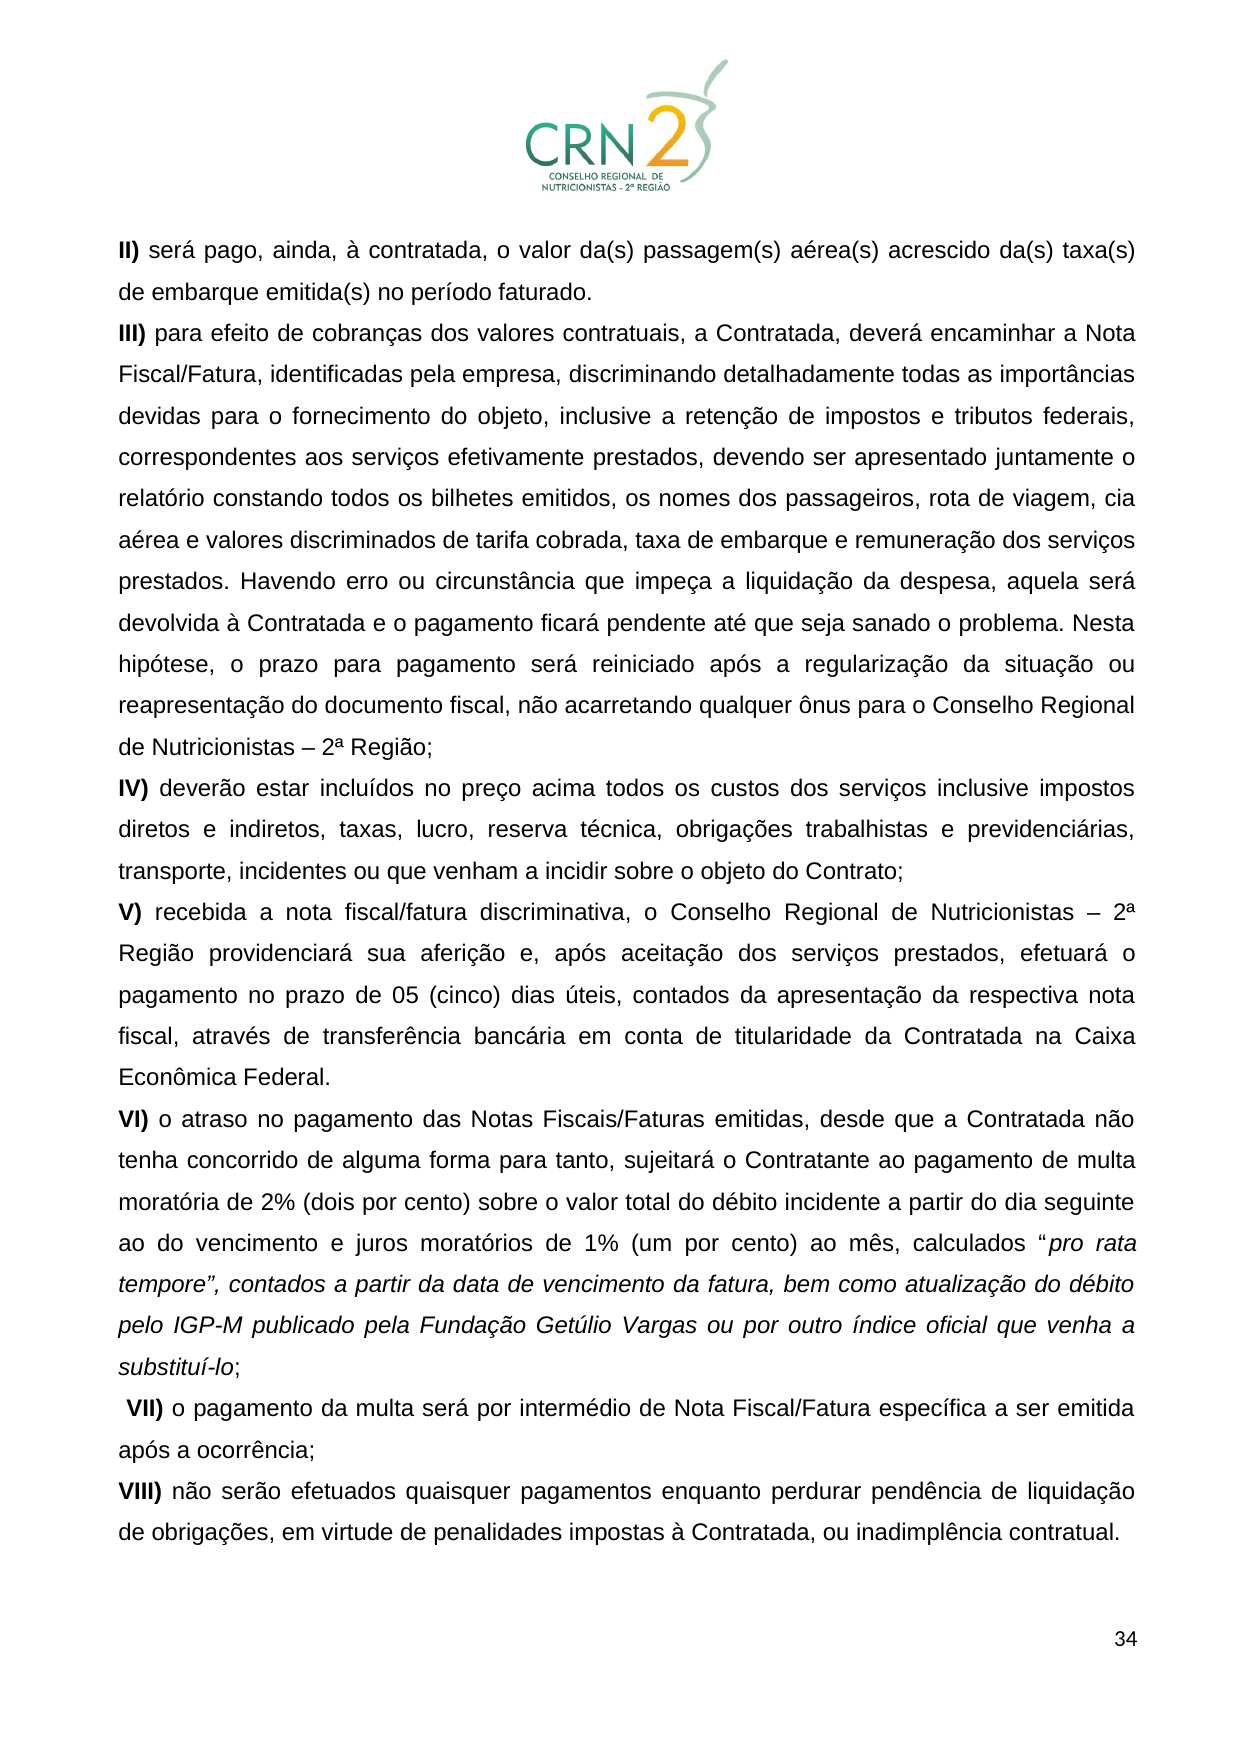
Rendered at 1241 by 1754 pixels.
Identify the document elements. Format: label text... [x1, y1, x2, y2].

text V) recebida a nota fiscal/fatura discriminativa, o Conselho Regional de Nutricionistas – 2ª Região providenciará sua aferição e, após aceitação dos serviços prestados, efetuará o pagamento no prazo de 05 (cinco) dias úteis, contados da apresentação da respectiva nota fiscal, através de transferência bancária em conta de titularidade da Contratada na Caixa Econômica Federal. [118, 898, 1137, 1091]
picture [524, 59, 731, 194]
text VIII) não serão efetuados quaisquer pagamentos enquanto perdurar pendência de liquidação de obrigações, em virtude de penalidades impostas à Contratada, ou inadimplência contratual. [118, 1477, 1137, 1546]
text IV) deverão estar incluídos no preço acima todos os custos dos serviços inclusive impostos diretos e indiretos, taxas, lucro, reserva técnica, obrigações trabalhistas e previdenciárias, transporte, incidentes ou que venham a incidir sobre o objeto do Contrato; [118, 774, 1137, 884]
text VI) o atraso no pagamento das Notas Fiscais/Faturas emitidas, desde que a Contratada não tenha concorrido de alguma forma para tanto, sujeitará o Contratante ao pagamento de multa moratória de 2% (dois por cento) sobre o valor total do débito incidente a partir do dia seguinte ao do vencimento e juros moratórios de 1% (um por cento) ao mês, calculados “pro rata tempore”, contados a partir da data de vencimento da fatura, bem como atualização do débito pelo IGP-M publicado pela Fundação Getúlio Vargas ou por outro índice oficial que venha a substituí-lo; [118, 1105, 1137, 1380]
text II) será pago, ainda, à contratada, o valor da(s) passagem(s) aérea(s) acrescido da(s) taxa(s) de embarque emitida(s) no período faturado. [118, 236, 1137, 305]
text III) para efeito de cobranças dos valores contratuais, a Contratada, deverá encaminhar a Nota Fiscal/Fatura, identificadas pela empresa, discriminando detalhadamente todas as importâncias devidas para o fornecimento do objeto, inclusive a retenção de impostos e tributos federais, correspondentes aos serviços efetivamente prestados, devendo ser apresentado juntamente o relatório constando todos os bilhetes emitidos, os nomes dos passageiros, rota de viagem, cia aérea e valores discriminados de tarifa cobrada, taxa de embarque e remuneração dos serviços prestados. Havendo erro ou circunstância que impeça a liquidação da despesa, aquela será devolvida à Contratada e o pagamento ficará pendente até que seja sanado o problema. Nesta hipótese, o prazo para pagamento será reiniciado após a regularização da situação ou reapresentação do documento fiscal, não acarretando qualquer ônus para o Conselho Regional de Nutricionistas – 2ª Região; [118, 319, 1137, 760]
text VII) o pagamento da multa será por intermédio de Nota Fiscal/Fatura específica a ser emitida após a ocorrência; [118, 1394, 1137, 1463]
